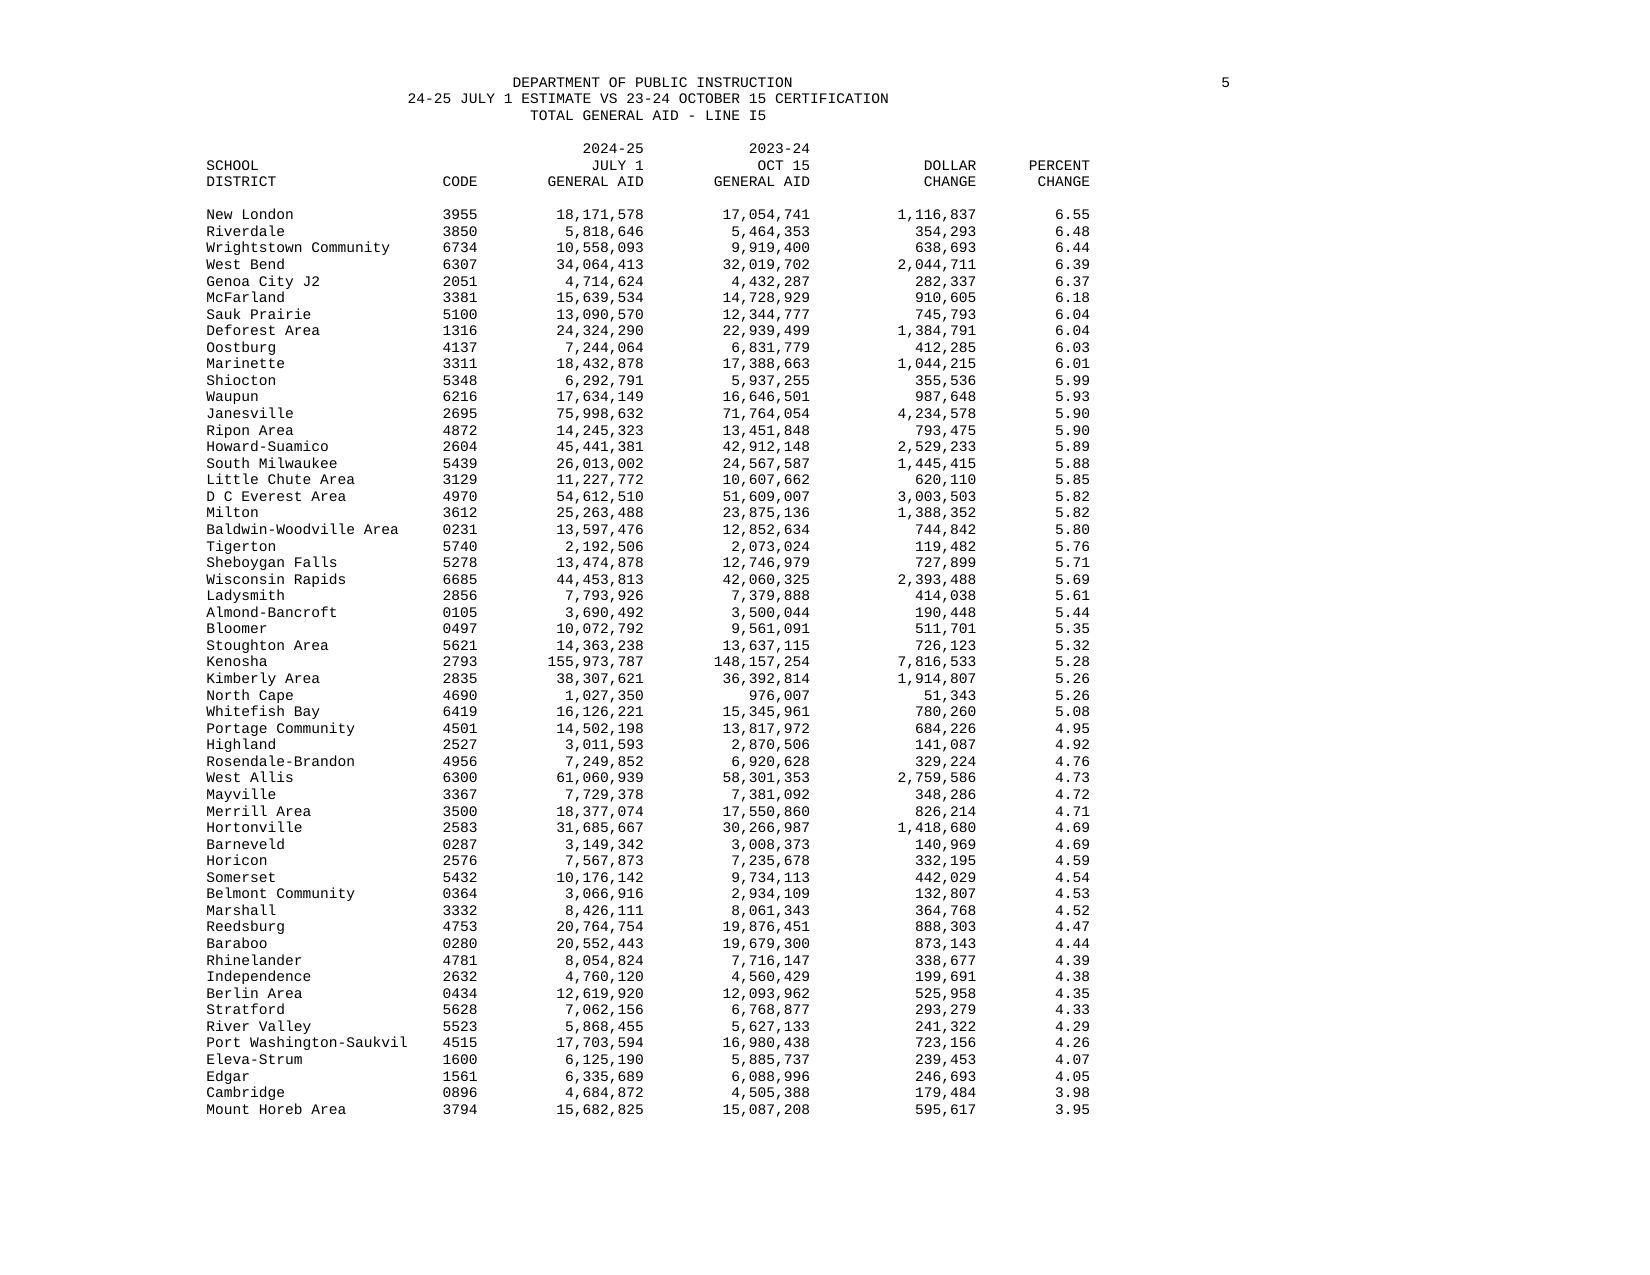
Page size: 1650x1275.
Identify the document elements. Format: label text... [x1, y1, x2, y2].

text Rosendale-Brandon 4956 7,249,852 6,920,628 329,224 4.76 [75, 754, 1575, 771]
text Waupun 6216 17,634,149 16,646,501 987,648 5.93 [75, 390, 1575, 406]
text Horicon 2576 7,567,873 7,235,678 332,195 4.59 [75, 853, 1575, 870]
text Stoughton Area 5621 14,363,238 13,637,115 726,123 5.32 [75, 638, 1575, 655]
text DISTRICT CODE GENERAL AID GENERAL AID CHANGE CHANGE [75, 174, 1575, 191]
text Marshall 3332 8,426,111 8,061,343 364,768 4.52 [75, 903, 1575, 920]
text Reedsburg 4753 20,764,754 19,876,451 888,303 4.47 [75, 920, 1575, 936]
text Whitefish Bay 6419 16,126,221 15,345,961 780,260 5.08 [75, 704, 1575, 721]
text Sheboygan Falls 5278 13,474,878 12,746,979 727,899 5.71 [75, 555, 1575, 572]
text Baldwin-Woodville Area 0231 13,597,476 12,852,634 744,842 5.80 [75, 522, 1575, 539]
text South Milwaukee 5439 26,013,002 24,567,587 1,445,415 5.88 [75, 456, 1575, 472]
text West Bend 6307 34,064,413 32,019,702 2,044,711 6.39 [75, 257, 1575, 274]
text D C Everest Area 4970 54,612,510 51,609,007 3,003,503 5.82 [75, 489, 1575, 506]
text Almond-Bancroft 0105 3,690,492 3,500,044 190,448 5.44 [75, 605, 1575, 622]
text Tigerton 5740 2,192,506 2,073,024 119,482 5.76 [75, 539, 1575, 555]
text Marinette 3311 18,432,878 17,388,663 1,044,215 6.01 [75, 357, 1575, 373]
text Shiocton 5348 6,292,791 5,937,255 355,536 5.99 [75, 373, 1575, 390]
text Mount Horeb Area 3794 15,682,825 15,087,208 595,617 3.95 [75, 1102, 1575, 1118]
text Little Chute Area 3129 11,227,772 10,607,662 620,110 5.85 [75, 472, 1575, 489]
text Highland 2527 3,011,593 2,870,506 141,087 4.92 [75, 737, 1575, 754]
text 24-25 JULY 1 ESTIMATE VS 23-24 OCTOBER 15 CERTIFICATION [75, 92, 1575, 108]
text Hortonville 2583 31,685,667 30,266,987 1,418,680 4.69 [75, 820, 1575, 837]
text SCHOOL JULY 1 OCT 15 DOLLAR PERCENT [75, 158, 1575, 174]
text Ladysmith 2856 7,793,926 7,379,888 414,038 5.61 [75, 588, 1575, 605]
text Janesville 2695 75,998,632 71,764,054 4,234,578 5.90 [75, 406, 1575, 423]
text Independence 2632 4,760,120 4,560,429 199,691 4.38 [75, 969, 1575, 986]
text Somerset 5432 10,176,142 9,734,113 442,029 4.54 [75, 870, 1575, 887]
text North Cape 4690 1,027,350 976,007 51,343 5.26 [75, 688, 1575, 704]
text Barneveld 0287 3,149,342 3,008,373 140,969 4.69 [75, 837, 1575, 853]
text Berlin Area 0434 12,619,920 12,093,962 525,958 4.35 [75, 986, 1575, 1002]
text Cambridge 0896 4,684,872 4,505,388 179,484 3.98 [75, 1085, 1575, 1102]
text Genoa City J2 2051 4,714,624 4,432,287 282,337 6.37 [75, 274, 1575, 290]
text Oostburg 4137 7,244,064 6,831,779 412,285 6.03 [75, 340, 1575, 357]
text Sauk Prairie 5100 13,090,570 12,344,777 745,793 6.04 [75, 307, 1575, 323]
text Edgar 1561 6,335,689 6,088,996 246,693 4.05 [75, 1069, 1575, 1085]
text Rhinelander 4781 8,054,824 7,716,147 338,677 4.39 [75, 953, 1575, 969]
text Deforest Area 1316 24,324,290 22,939,499 1,384,791 6.04 [75, 323, 1575, 340]
text DEPARTMENT OF PUBLIC INSTRUCTION 5 [75, 75, 1575, 92]
text TOTAL GENERAL AID - LINE I5 [75, 108, 1575, 125]
text Riverdale 3850 5,818,646 5,464,353 354,293 6.48 [75, 224, 1575, 241]
text Bloomer 0497 10,072,792 9,561,091 511,701 5.35 [75, 622, 1575, 638]
text Portage Community 4501 14,502,198 13,817,972 684,226 4.95 [75, 721, 1575, 737]
text McFarland 3381 15,639,534 14,728,929 910,605 6.18 [75, 290, 1575, 307]
text River Valley 5523 5,868,455 5,627,133 241,322 4.29 [75, 1019, 1575, 1036]
text New London 3955 18,171,578 17,054,741 1,116,837 6.55 [75, 207, 1575, 224]
text Baraboo 0280 20,552,443 19,679,300 873,143 4.44 [75, 936, 1575, 953]
text Kimberly Area 2835 38,307,621 36,392,814 1,914,807 5.26 [75, 671, 1575, 688]
text Wrightstown Community 6734 10,558,093 9,919,400 638,693 6.44 [75, 241, 1575, 257]
text Milton 3612 25,263,488 23,875,136 1,388,352 5.82 [75, 506, 1575, 522]
text Kenosha 2793 155,973,787 148,157,254 7,816,533 5.28 [75, 655, 1575, 671]
text Howard-Suamico 2604 45,441,381 42,912,148 2,529,233 5.89 [75, 439, 1575, 456]
text Mayville 3367 7,729,378 7,381,092 348,286 4.72 [75, 787, 1575, 804]
text Ripon Area 4872 14,245,323 13,451,848 793,475 5.90 [75, 423, 1575, 439]
text Wisconsin Rapids 6685 44,453,813 42,060,325 2,393,488 5.69 [75, 572, 1575, 588]
text Port Washington-Saukvil 4515 17,703,594 16,980,438 723,156 4.26 [75, 1036, 1575, 1052]
text West Allis 6300 61,060,939 58,301,353 2,759,586 4.73 [75, 771, 1575, 787]
text Merrill Area 3500 18,377,074 17,550,860 826,214 4.71 [75, 804, 1575, 820]
text Eleva-Strum 1600 6,125,190 5,885,737 239,453 4.07 [75, 1052, 1575, 1069]
text Belmont Community 0364 3,066,916 2,934,109 132,807 4.53 [75, 887, 1575, 903]
text 2024-25 2023-24 [75, 141, 1575, 158]
text Stratford 5628 7,062,156 6,768,877 293,279 4.33 [75, 1002, 1575, 1019]
